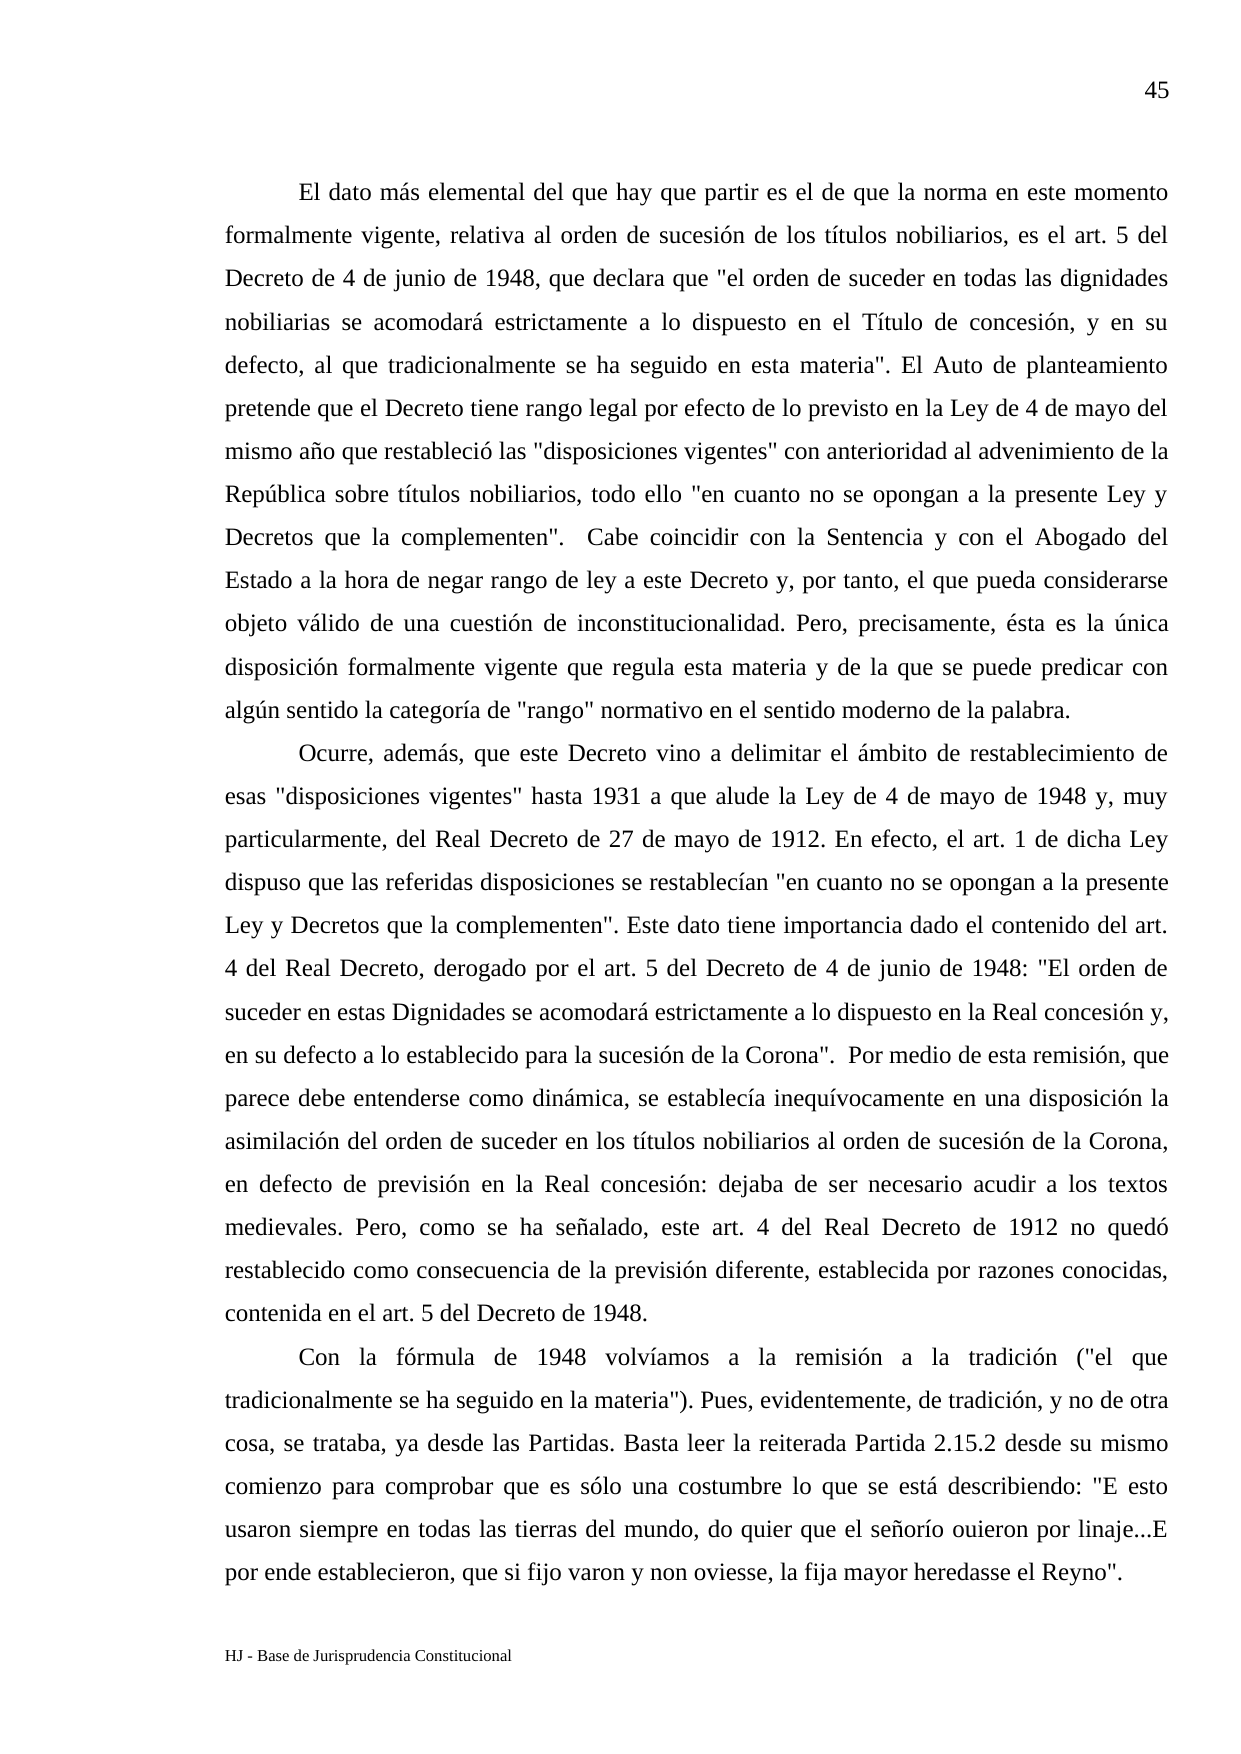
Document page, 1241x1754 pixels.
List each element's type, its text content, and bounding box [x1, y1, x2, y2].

text El dato más elemental del que hay que partir es el de que la norma en este momento formalmente vigente, relativa al orden de sucesión de los títulos nobiliarios, es el art. 5 del Decreto de 4 de junio de 1948, que declara que "el orden de suceder en todas las dignidades nobiliarias se acomodará estrictamente a lo dispuesto en el Título de concesión, y en su defecto, al que tradicionalmente se ha seguido en esta materia". El Auto de planteamiento pretende que el Decreto tiene rango legal por efecto de lo previsto en la Ley de 4 de mayo del mismo año que restableció las "disposiciones vigentes" con anterioridad al advenimiento de la República sobre títulos nobiliarios, todo ello "en cuanto no se opongan a la presente Ley y Decretos que la complementen". Cabe coincidir con la Sentencia y con el Abogado del Estado a la hora de negar rango de ley a este Decreto y, por tanto, el que pueda considerarse objeto válido de una cuestión de inconstitucionalidad. Pero, precisamente, ésta es la única disposición formalmente vigente que regula esta materia y de la que se puede predicar con algún sentido la categoría de "rango" normativo en el sentido moderno de la palabra. [224, 177, 1169, 723]
text Con la fórmula de 1948 volvíamos a la remisión a la tradición ("el que tradicionalmente se ha seguido en la materia"). Pues, evidentemente, de tradición, y no de otra cosa, se trataba, ya desde las Partidas. Basta leer la reiterada Partida 2.15.2 desde su mismo comienzo para comprobar que es sólo una costumbre lo que se está describiendo: "E esto usaron siempre en todas las tierras del mundo, do quier que el señorío ouieron por linaje...E por ende establecieron, que si fijo varon y non oviesse, la fija mayor heredasse el Reyno". [224, 1342, 1169, 1586]
text Ocurre, además, que este Decreto vino a delimitar el ámbito de restablecimiento de esas "disposiciones vigentes" hasta 1931 a que alude la Ley de 4 de mayo de 1948 y, muy particularmente, del Real Decreto de 27 de mayo de 1912. En efecto, el art. 1 de dicha Ley dispuso que las referidas disposiciones se restablecían "en cuanto no se opongan a la presente Ley y Decretos que la complementen". Este dato tiene importancia dado el contenido del art. 4 del Real Decreto, derogado por el art. 5 del Decreto de 4 de junio de 1948: "El orden de suceder en estas Dignidades se acomodará estrictamente a lo dispuesto en la Real concesión y, en su defecto a lo establecido para la sucesión de la Corona". Por medio de esta remisión, que parece debe entenderse como dinámica, se establecía inequívocamente en una disposición la asimilación del orden de suceder en los títulos nobiliarios al orden de sucesión de la Corona, en defecto de previsión en la Real concesión: dejaba de ser necesario acudir a los textos medievales. Pero, como se ha señalado, este art. 4 del Real Decreto de 1912 no quedó restablecido como consecuencia de la previsión diferente, establecida por razones conocidas, contenida en el art. 5 del Decreto de 1948. [224, 738, 1169, 1327]
